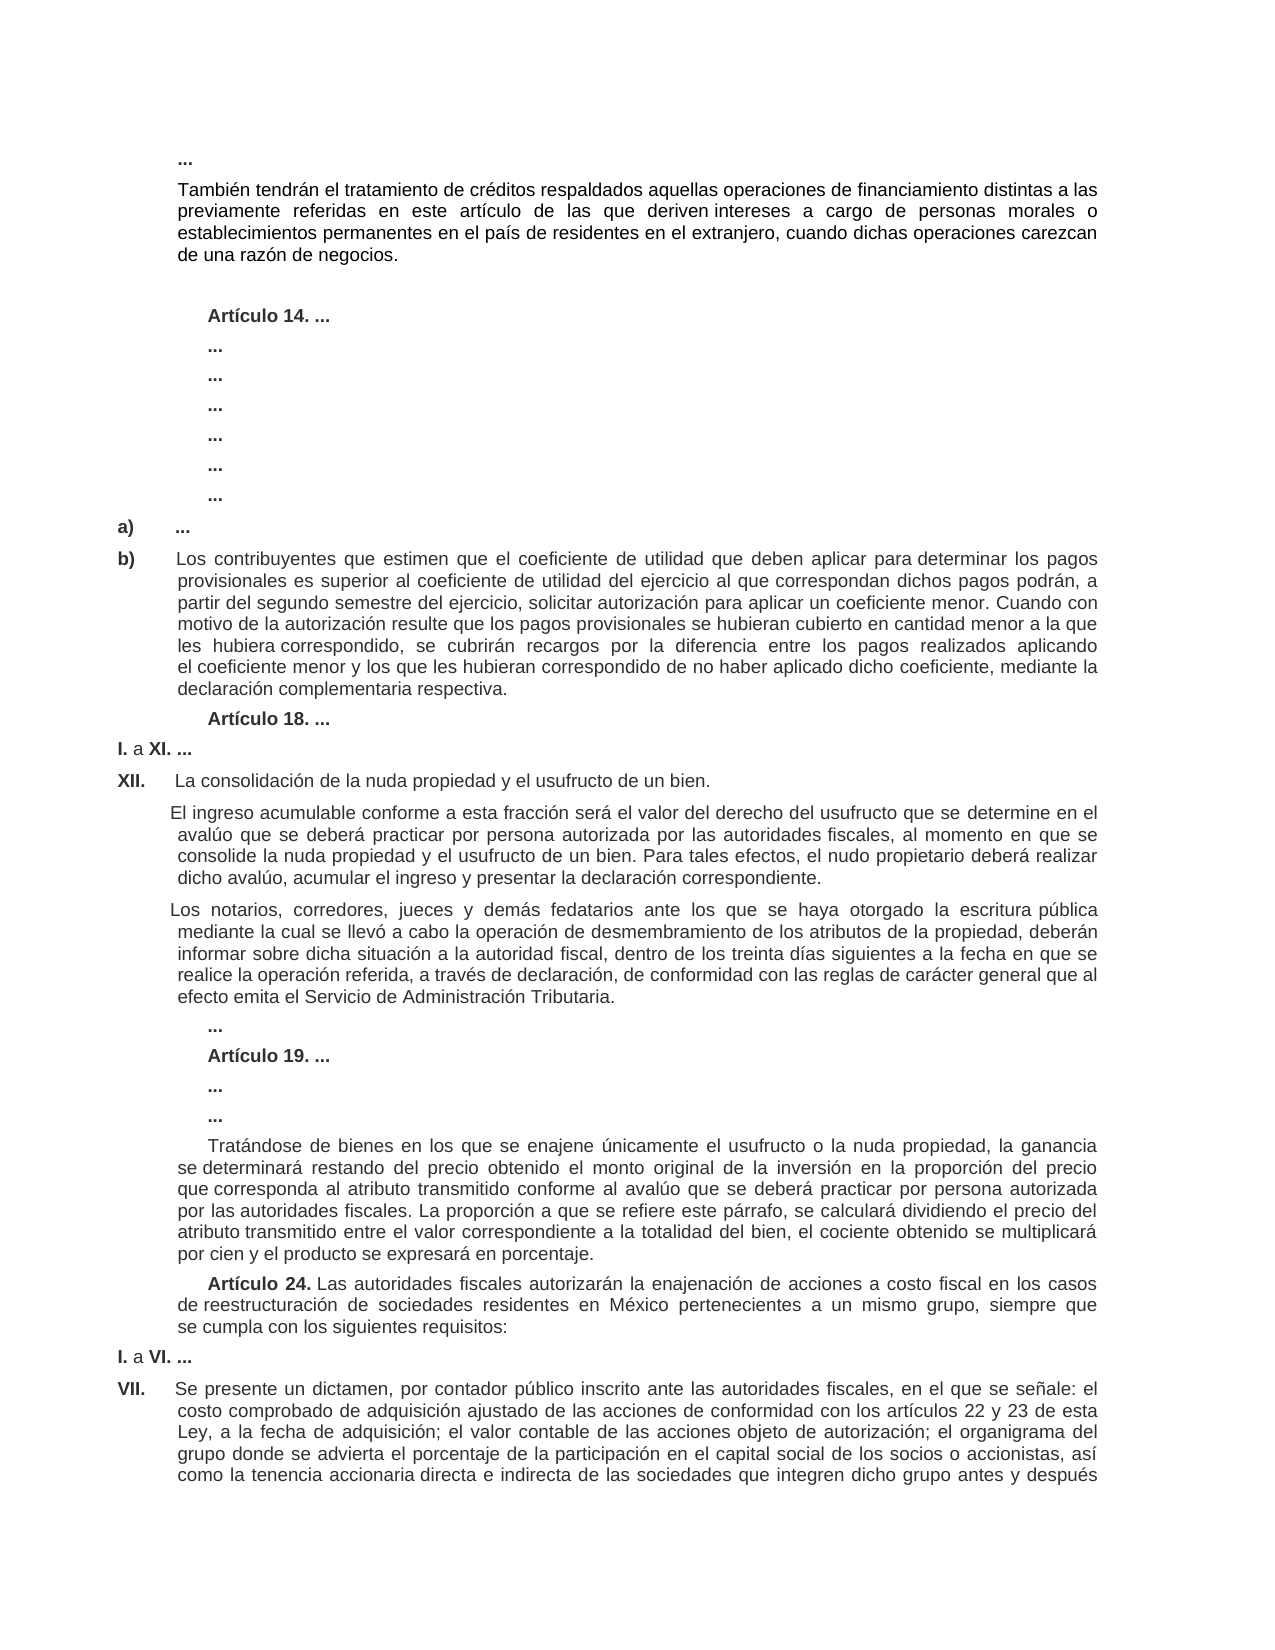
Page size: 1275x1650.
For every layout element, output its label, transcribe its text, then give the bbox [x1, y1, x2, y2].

text Artículo 18. ... [177, 708, 1098, 729]
text Los notarios, corredores, jueces y demás fedatarios ante los que se haya otorgado la escritura pública mediante la cual se llevó a cabo la operación de desmembramiento de los atributos de la propiedad, deberán informar sobre dicha situación a la autoridad fiscal, dentro de los treinta días siguientes a la fecha en que se realice la operación referida, a través de declaración, de conformidad con las reglas de carácter general que al efecto emita el Servicio de Administración Tributaria. [117, 897, 1098, 1007]
text Tratándose de bienes en los que se enajene únicamente el usufructo o la nuda propiedad, la ganancia se determinará restando del precio obtenido el monto original de la inversión en la proporción del precio que corresponda al atributo transmitido conforme al avalúo que se deberá practicar por persona autorizada por las autoridades fiscales. La proporción a que se refiere este párrafo, se calculará dividiendo el precio del atributo transmitido entre el valor correspondiente a la totalidad del bien, el cociente obtenido se multiplicará por cien y el producto se expresará en porcentaje. [177, 1135, 1098, 1264]
text Artículo 24. Las autoridades fiscales autorizarán la enajenación de acciones a costo fiscal en los casos de reestructuración de sociedades residentes en México pertenecientes a un mismo grupo, siempre que se cumpla con los siguientes requisitos: [177, 1273, 1098, 1337]
text ... [177, 334, 1098, 356]
text I. a VI. ... [117, 1346, 1098, 1367]
text Artículo 19. ... [177, 1045, 1098, 1067]
text El ingreso acumulable conforme a esta fracción será el valor del derecho del usufructo que se determine en el avalúo que se deberá practicar por persona autorizada por las autoridades fiscales, al momento en que se consolide la nuda propiedad y el usufructo de un bien. Para tales efectos, el nudo propietario deberá realizar dicho avalúo, acumular el ingreso y presentar la declaración correspondiente. [117, 800, 1098, 888]
text ... [177, 1105, 1098, 1127]
text También tendrán el tratamiento de créditos respaldados aquellas operaciones de financiamiento distintas a las previamente referidas en este artículo de las que deriven intereses a cargo de personas morales o establecimientos permanentes en el país de residentes en el extranjero, cuando dichas operaciones carezcan de una razón de negocios. [177, 179, 1098, 265]
text b) Los contribuyentes que estimen que el coeficiente de utilidad que deben aplicar para determinar los pagos provisionales es superior al coeficiente de utilidad del ejercicio al que correspondan dichos pagos podrán, a partir del segundo semestre del ejercicio, solicitar autorización para aplicar un coeficiente menor. Cuando con motivo de la autorización resulte que los pagos provisionales se hubieran cubierto en cantidad menor a la que les hubiera correspondido, se cubrirán recargos por la diferencia entre los pagos realizados aplicando el coeficiente menor y los que les hubieran correspondido de no haber aplicado dicho coeficiente, mediante la declaración complementaria respectiva. [117, 546, 1098, 699]
text Artículo 14. ... [177, 304, 1098, 326]
text ... [177, 484, 1098, 505]
text ... [177, 1015, 1098, 1037]
text ... [177, 1075, 1098, 1097]
text ... [177, 148, 1098, 169]
text ... [177, 454, 1098, 476]
text ... [177, 424, 1098, 446]
text ... [177, 364, 1098, 386]
text I. a XI. ... [117, 738, 1098, 759]
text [117, 1376, 1098, 1486]
text ... [177, 394, 1098, 416]
text XII. La consolidación de la nuda propiedad y el usufructo de un bien. [117, 767, 1098, 791]
text a) ... [117, 514, 1098, 538]
